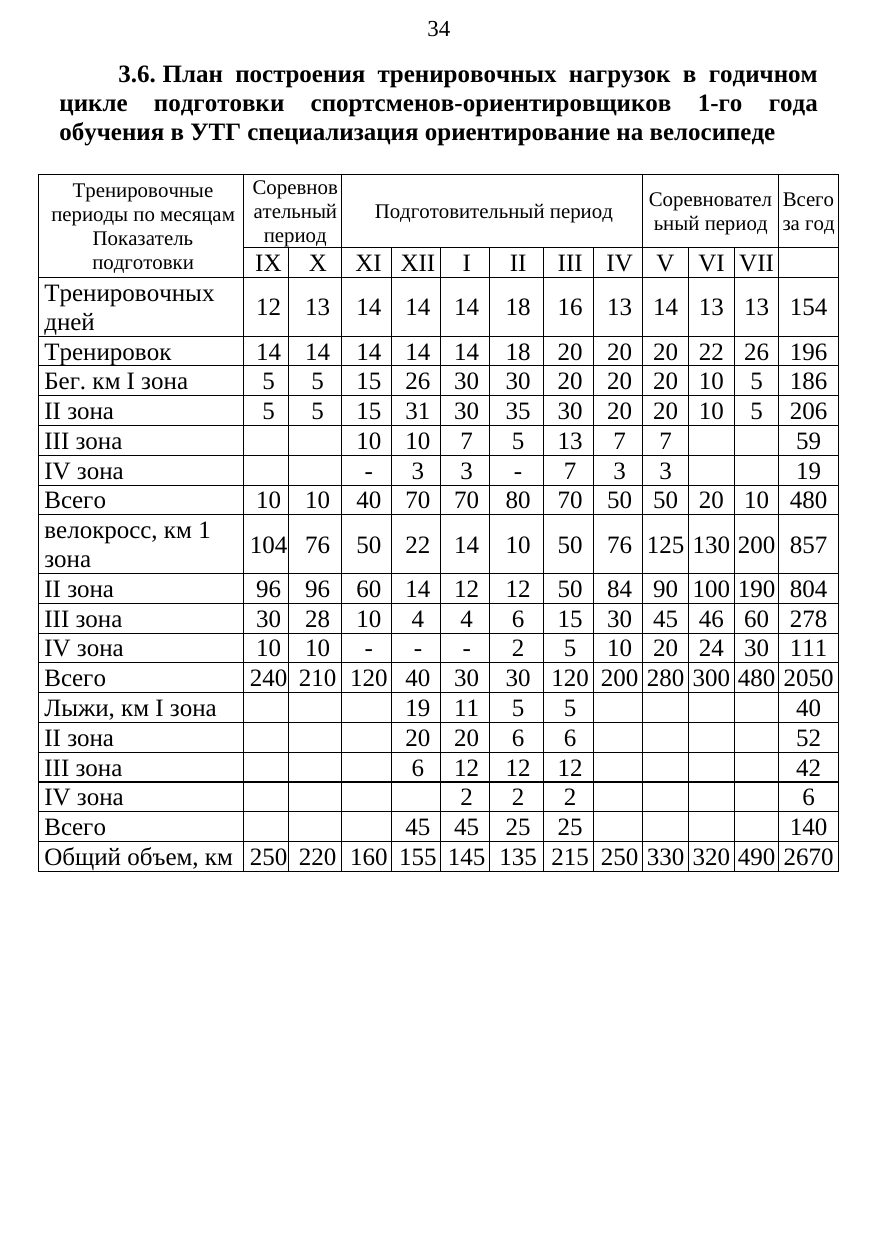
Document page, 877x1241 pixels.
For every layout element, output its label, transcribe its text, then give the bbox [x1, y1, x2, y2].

table_cell 70 [392, 486, 440, 514]
table_cell [643, 753, 688, 781]
table_cell XII [392, 248, 440, 277]
table_cell [342, 723, 391, 752]
table_cell 10 [594, 634, 642, 662]
table_cell [643, 812, 688, 841]
table_cell 10 [689, 396, 734, 425]
table_cell 20 [689, 486, 734, 514]
table_cell 10 [735, 486, 778, 514]
table_cell 2 [490, 634, 543, 662]
table_cell 45 [643, 604, 688, 632]
table_cell [289, 456, 341, 484]
table_cell II зона [39, 574, 243, 603]
table_cell 40 [342, 486, 391, 514]
table_cell 14 [289, 337, 341, 365]
table_cell [735, 753, 778, 781]
table_cell II зона [39, 723, 243, 752]
table_cell 10 [244, 486, 288, 514]
table_cell Всего [39, 663, 243, 692]
table_cell 20 [544, 366, 593, 395]
table_cell 30 [244, 604, 288, 632]
table_cell 145 [441, 842, 489, 871]
table_cell 26 [392, 366, 440, 395]
table_cell 5 [244, 396, 288, 425]
table_cell 18 [490, 337, 543, 365]
table_cell [689, 426, 734, 455]
table_cell [244, 723, 288, 752]
table_cell 7 [544, 456, 593, 484]
table_cell 20 [643, 366, 688, 395]
table_cell Бег. км I зона [39, 366, 243, 395]
table_cell 76 [289, 515, 341, 573]
table_cell 60 [342, 574, 391, 603]
table_cell 96 [289, 574, 341, 603]
table_cell 28 [289, 604, 341, 632]
table_cell 24 [689, 634, 734, 662]
table_cell Тренировок [39, 337, 243, 365]
table_cell 16 [544, 278, 593, 336]
table_cell 76 [594, 515, 642, 573]
table_cell 4 [441, 604, 489, 632]
table_cell 19 [392, 693, 440, 722]
table_cell 50 [342, 515, 391, 573]
table_cell 42 [779, 753, 838, 781]
table_cell 14 [392, 574, 440, 603]
table_cell 120 [342, 663, 391, 692]
table_cell 12 [490, 753, 543, 781]
table_cell 45 [441, 812, 489, 841]
table_cell 90 [643, 574, 688, 603]
table_cell 160 [342, 842, 391, 871]
table_cell IX [244, 248, 288, 277]
table_cell 10 [689, 366, 734, 395]
table_cell 13 [289, 278, 341, 336]
table_cell [643, 693, 688, 722]
table_cell - [342, 634, 391, 662]
table_cell 5 [289, 366, 341, 395]
table_cell 15 [544, 604, 593, 632]
table_cell [779, 248, 838, 277]
table_cell 96 [244, 574, 288, 603]
table_cell 7 [441, 426, 489, 455]
table_cell 13 [735, 278, 778, 336]
table_cell [735, 723, 778, 752]
table_cell 278 [779, 604, 838, 632]
table_cell 59 [779, 426, 838, 455]
table_cell 35 [490, 396, 543, 425]
table_cell 46 [689, 604, 734, 632]
table_cell - [342, 456, 391, 484]
table_cell 15 [342, 366, 391, 395]
table_cell [594, 723, 642, 752]
table_cell 5 [490, 426, 543, 455]
table_cell 2 [490, 783, 543, 811]
table_cell 40 [779, 693, 838, 722]
table_cell III зона [39, 426, 243, 455]
table_cell 50 [594, 486, 642, 514]
table_cell [735, 783, 778, 811]
table_cell 12 [490, 574, 543, 603]
table_cell 20 [594, 337, 642, 365]
table_cell 14 [392, 337, 440, 365]
table_cell [735, 693, 778, 722]
table_cell IV зона [39, 783, 243, 811]
table_cell 7 [643, 426, 688, 455]
table_cell 200 [735, 515, 778, 573]
table_cell 210 [289, 663, 341, 692]
table_cell 125 [643, 515, 688, 573]
table_cell 5 [490, 693, 543, 722]
table_cell 50 [643, 486, 688, 514]
table_cell 3 [594, 456, 642, 484]
table_cell [244, 812, 288, 841]
table_cell V [643, 248, 688, 277]
table_cell [689, 723, 734, 752]
table_cell 6 [490, 723, 543, 752]
table_cell [289, 693, 341, 722]
table_cell 50 [544, 574, 593, 603]
table_cell VII [735, 248, 778, 277]
table_cell 480 [735, 663, 778, 692]
table_cell 14 [392, 278, 440, 336]
table_cell VI [689, 248, 734, 277]
table_cell 130 [689, 515, 734, 573]
table_cell 196 [779, 337, 838, 365]
table_cell 5 [544, 693, 593, 722]
table_cell 140 [779, 812, 838, 841]
table_cell 22 [392, 515, 440, 573]
table_cell 4 [392, 604, 440, 632]
table_cell [289, 753, 341, 781]
table_header Подготовительный период [342, 175, 642, 247]
table_cell - [441, 634, 489, 662]
table_header Всего за год [779, 175, 838, 247]
table_cell 2670 [779, 842, 838, 871]
table_cell 300 [689, 663, 734, 692]
table_cell 50 [544, 515, 593, 573]
table_cell IV зона [39, 634, 243, 662]
table_cell 6 [544, 723, 593, 752]
table_cell [735, 812, 778, 841]
table_cell 20 [643, 396, 688, 425]
table_cell 10 [392, 426, 440, 455]
table_cell [735, 426, 778, 455]
table_cell 12 [441, 753, 489, 781]
table_cell 20 [643, 337, 688, 365]
list План построения тренировочных нагрузок в годичном цикле подготовки спортсменов-ориентировщиков 1-го года обучения в УТГ специализация ориентирование на велосипеде [59, 59, 818, 145]
table_cell 14 [342, 337, 391, 365]
table_cell 320 [689, 842, 734, 871]
table_cell [244, 426, 288, 455]
table_cell [643, 783, 688, 811]
table_cell 154 [779, 278, 838, 336]
table_cell [689, 812, 734, 841]
table_cell [289, 783, 341, 811]
table_cell 14 [342, 278, 391, 336]
table_cell 11 [441, 693, 489, 722]
table_cell 100 [689, 574, 734, 603]
table_cell 20 [441, 723, 489, 752]
table_cell [689, 456, 734, 484]
table_cell 26 [735, 337, 778, 365]
table_cell [735, 456, 778, 484]
table_cell 7 [594, 426, 642, 455]
table_cell 13 [544, 426, 593, 455]
table_cell 857 [779, 515, 838, 573]
table_cell 200 [594, 663, 642, 692]
table_cell [342, 783, 391, 811]
table_cell [342, 812, 391, 841]
table_cell 13 [594, 278, 642, 336]
table_cell [594, 812, 642, 841]
table_header Тренировочные периоды по месяцам Показатель подготовки [39, 175, 243, 277]
table_cell 104 [244, 515, 288, 573]
table_cell 70 [441, 486, 489, 514]
table_cell 3 [643, 456, 688, 484]
table_cell 22 [689, 337, 734, 365]
table_cell [643, 723, 688, 752]
table_cell 25 [490, 812, 543, 841]
table_cell 3 [441, 456, 489, 484]
table_cell [392, 783, 440, 811]
table_cell 5 [544, 634, 593, 662]
table_cell 5 [735, 366, 778, 395]
table_cell 10 [490, 515, 543, 573]
table_cell [342, 753, 391, 781]
table_header Соревновательный период [643, 175, 778, 247]
table_cell 206 [779, 396, 838, 425]
table_cell - [490, 456, 543, 484]
table_cell 2050 [779, 663, 838, 692]
table_cell 20 [643, 634, 688, 662]
table_cell II зона [39, 396, 243, 425]
table_cell 14 [441, 515, 489, 573]
table_cell 12 [441, 574, 489, 603]
table_cell IV зона [39, 456, 243, 484]
table_cell Тренировочных дней [39, 278, 243, 336]
table_cell 215 [544, 842, 593, 871]
table_cell 31 [392, 396, 440, 425]
table_cell 45 [392, 812, 440, 841]
table_cell 30 [490, 366, 543, 395]
table_cell 220 [289, 842, 341, 871]
table_cell 14 [441, 337, 489, 365]
table_cell [289, 723, 341, 752]
table_cell [689, 783, 734, 811]
table_cell 30 [490, 663, 543, 692]
table_header Соревновательный период [244, 175, 341, 247]
table_cell 490 [735, 842, 778, 871]
table_cell III [544, 248, 593, 277]
table_cell III зона [39, 604, 243, 632]
table_cell 10 [244, 634, 288, 662]
table_cell 186 [779, 366, 838, 395]
table_cell 14 [244, 337, 288, 365]
table_cell X [289, 248, 341, 277]
table_cell [594, 693, 642, 722]
table_cell 14 [441, 278, 489, 336]
table_cell 20 [594, 366, 642, 395]
table_cell 19 [779, 456, 838, 484]
table_cell 40 [392, 663, 440, 692]
table_cell 84 [594, 574, 642, 603]
table_cell 2 [441, 783, 489, 811]
table_cell [244, 783, 288, 811]
table_cell 30 [441, 663, 489, 692]
table_cell 30 [594, 604, 642, 632]
table_cell 804 [779, 574, 838, 603]
table_cell 20 [392, 723, 440, 752]
table_cell 240 [244, 663, 288, 692]
table_cell 6 [490, 604, 543, 632]
table_cell 6 [779, 783, 838, 811]
table_cell 52 [779, 723, 838, 752]
table_cell 18 [490, 278, 543, 336]
table_cell 60 [735, 604, 778, 632]
table_cell 13 [689, 278, 734, 336]
table_cell 30 [544, 396, 593, 425]
table_cell 30 [735, 634, 778, 662]
table_cell [689, 693, 734, 722]
table_cell 20 [594, 396, 642, 425]
table_cell 10 [289, 486, 341, 514]
table_cell Всего [39, 812, 243, 841]
table_cell 480 [779, 486, 838, 514]
table_cell Всего [39, 486, 243, 514]
table_cell [689, 753, 734, 781]
table_cell 25 [544, 812, 593, 841]
table_cell 12 [544, 753, 593, 781]
table_cell Лыжи, км I зона [39, 693, 243, 722]
table_cell 155 [392, 842, 440, 871]
table_cell 2 [544, 783, 593, 811]
table_cell 14 [643, 278, 688, 336]
table_cell 330 [643, 842, 688, 871]
table_cell [594, 783, 642, 811]
table_cell III зона [39, 753, 243, 781]
table_cell 250 [594, 842, 642, 871]
table_cell II [490, 248, 543, 277]
table_cell [244, 456, 288, 484]
table_cell 15 [342, 396, 391, 425]
table_cell IV [594, 248, 642, 277]
table_cell 10 [342, 426, 391, 455]
table_cell [244, 693, 288, 722]
table_cell 20 [544, 337, 593, 365]
table_cell велокросс, км 1 зона [39, 515, 243, 573]
table_cell 250 [244, 842, 288, 871]
table_cell 3 [392, 456, 440, 484]
table_cell 30 [441, 366, 489, 395]
table_cell 10 [289, 634, 341, 662]
table_cell XI [342, 248, 391, 277]
table_cell 6 [392, 753, 440, 781]
table_cell 5 [244, 366, 288, 395]
table_cell 12 [244, 278, 288, 336]
table_cell 120 [544, 663, 593, 692]
table_cell [244, 753, 288, 781]
table_cell [289, 812, 341, 841]
table_cell 280 [643, 663, 688, 692]
table_cell Общий объем, км [39, 842, 243, 871]
table_cell 70 [544, 486, 593, 514]
table_cell 80 [490, 486, 543, 514]
table_cell 5 [735, 396, 778, 425]
table_cell [342, 693, 391, 722]
table_cell 190 [735, 574, 778, 603]
table_cell I [441, 248, 489, 277]
table_cell [594, 753, 642, 781]
table_cell - [392, 634, 440, 662]
table_cell 111 [779, 634, 838, 662]
table_cell 135 [490, 842, 543, 871]
table_cell 5 [289, 396, 341, 425]
table_cell [289, 426, 341, 455]
table_cell 30 [441, 396, 489, 425]
table_cell 10 [342, 604, 391, 632]
